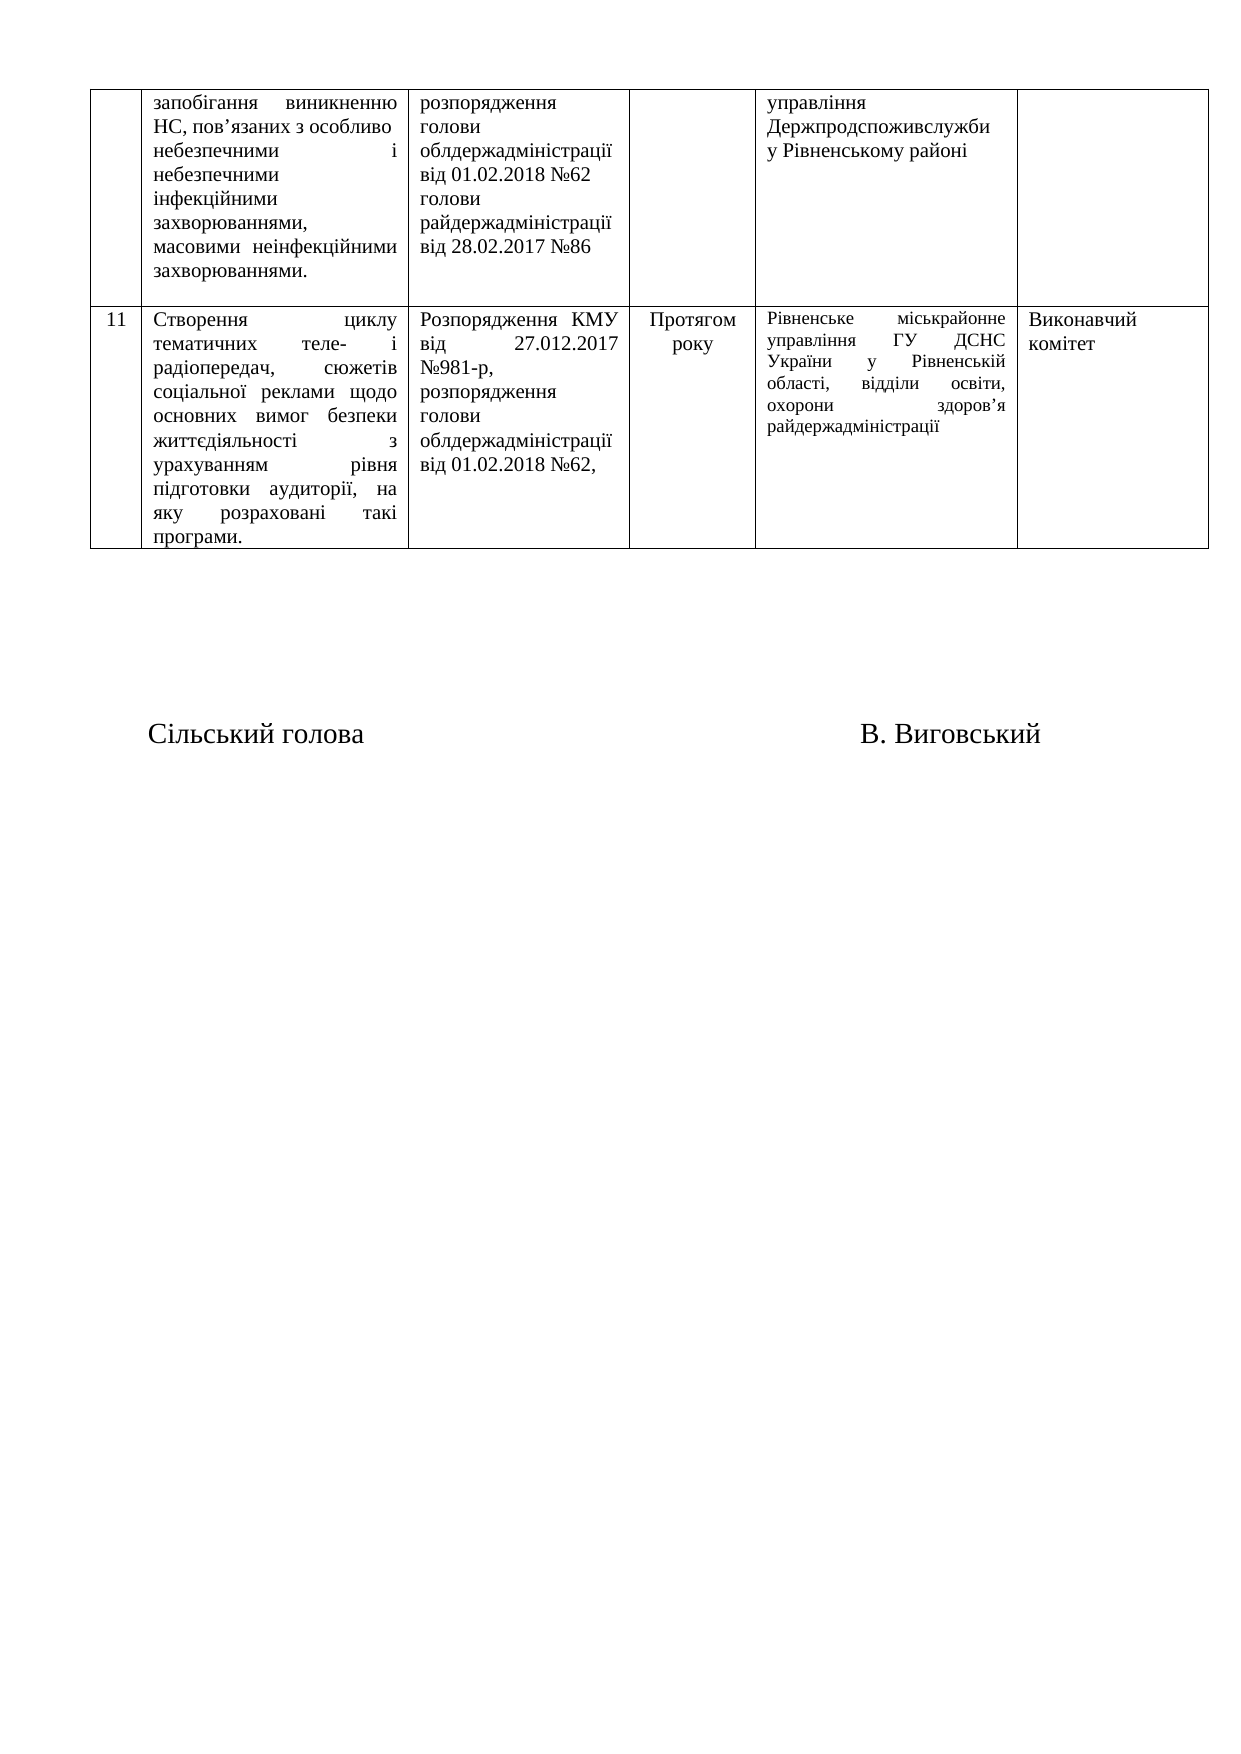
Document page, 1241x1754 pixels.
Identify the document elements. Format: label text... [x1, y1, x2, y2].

text Сільський голова В. Виговський [148, 717, 1152, 750]
table_cell [91, 90, 141, 306]
table_cell Рівненське міськрайонне управління ГУ ДСНС України у Рівненській області, відділи освіти, охорони здоров’я райдержадміністрації [756, 307, 1017, 548]
table_cell Протягом року [630, 307, 755, 548]
table_cell Виконавчий комітет [1018, 307, 1208, 548]
table_cell Розпорядження КМУ від 27.012.2017 №981-р, розпорядження голови облдержадміністрації від 01.02.2018 №62, [409, 307, 629, 548]
table_cell Створення циклу тематичних теле- і радіопередач, сюжетів соціальної реклами щодо основних вимог безпеки життєдіяльності з урахуванням рівня підготовки аудиторії, на яку розраховані такі програми. [142, 307, 408, 548]
table_cell 11 [91, 307, 141, 548]
